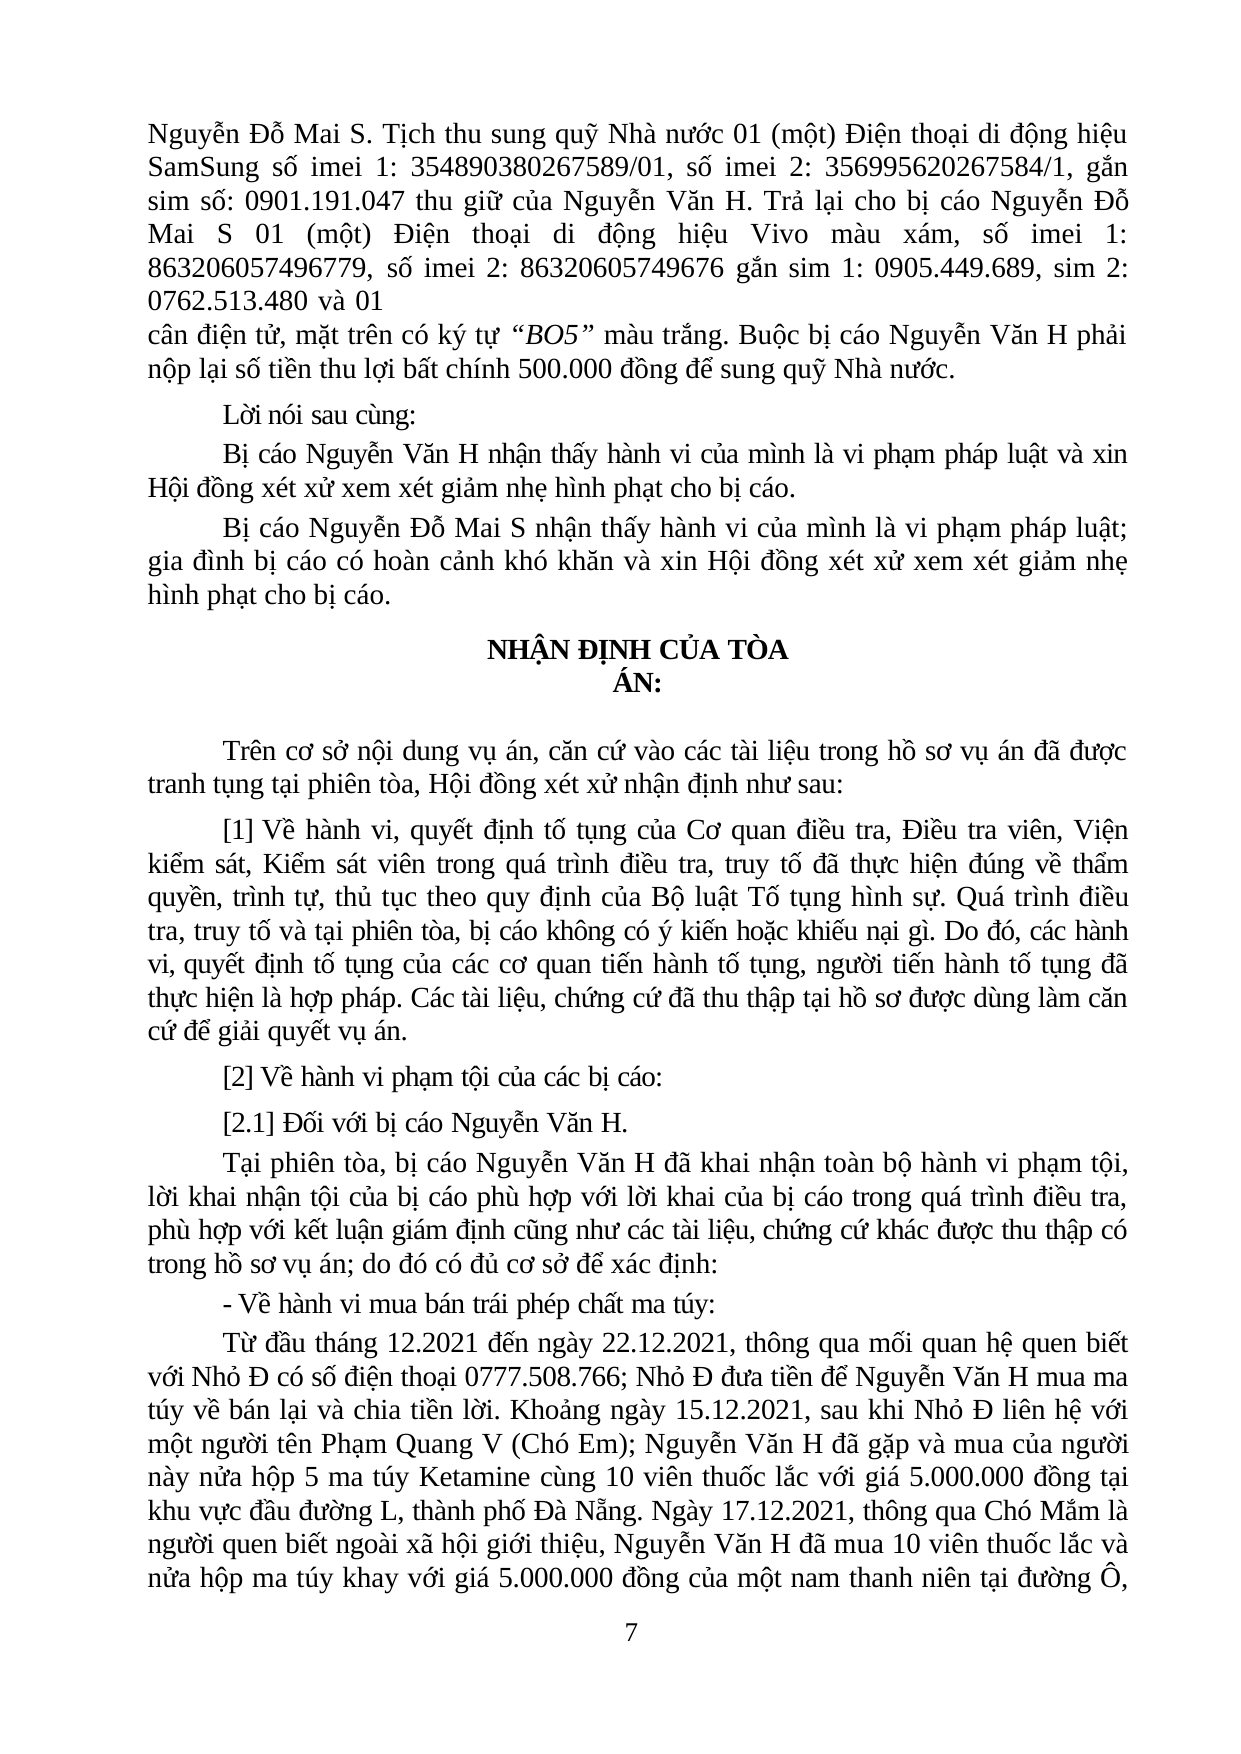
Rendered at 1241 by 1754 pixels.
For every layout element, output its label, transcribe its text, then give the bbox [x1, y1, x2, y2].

text Bị cáo Nguyễn Đỗ Mai S nhận thấy hành vi của mình là vi phạm pháp luật; gia đình bị cáo có hoàn cảnh khó khăn và xin Hội đồng xét xử xem xét giảm nhẹ hình phạt cho bị cáo. [147, 510, 1128, 611]
list Về hành vi, quyết định tố tụng của Cơ quan điều tra, Điều tra viên, Viện kiểm sát, Kiểm sát viên trong quá trình điều tra, truy tố đã thực hiện đúng về thẩm quyền, trình tự, thủ tục theo quy định của Bộ luật Tố tụng hình sự. Quá trình điều tra, truy tố và tại phiên tòa, bị cáo không có ý kiến hoặc khiếu nại gì. Do đó, các hành vi, quyết định tố tụng của các cơ quan tiến hành tố tụng, người tiến hành tố tụng đã thực hiện là hợp pháp. Các tài liệu, chứng cứ đã thu thập tại hồ sơ được dùng làm căn cứ để giải quyết vụ án. [147, 812, 1129, 1047]
text Nguyễn Đỗ Mai S. Tịch thu sung quỹ Nhà nước 01 (một) Điện thoại di động hiệu SamSung số imei 1: 354890380267589/01, số imei 2: 356995620267584/1, gắn sim số: 0901.191.047 thu giữ của Nguyễn Văn H. Trả lại cho bị cáo Nguyễn Đỗ Mai S 01 (một) Điện thoại di động hiệu Vivo màu xám, số imei 1: 863206057496779, số imei 2: 86320605749676 gắn sim 1: 0905.449.689, sim 2: 0762.513.480 và 01 [147, 116, 1129, 317]
text cân điện tử, mặt trên có ký tự “BO5” màu trắng. Buộc bị cáo Nguyễn Văn H phải nộp lại số tiền thu lợi bất chính 500.000 đồng để sung quỹ Nhà nước. [147, 317, 1128, 384]
text Lời nói sau cùng: [222, 397, 1140, 431]
text Trên cơ sở nội dung vụ án, căn cứ vào các tài liệu trong hồ sơ vụ án đã được tranh tụng tại phiên tòa, Hội đồng xét xử nhận định như sau: [147, 733, 1128, 800]
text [147, 1325, 1129, 1594]
list Về hành vi phạm tội của các bị cáo: [222, 1059, 1140, 1093]
text [2.1] Đối với bị cáo Nguyễn Văn H. [222, 1105, 1140, 1139]
list Về hành vi mua bán trái phép chất ma túy: [222, 1286, 1140, 1319]
text Tại phiên tòa, bị cáo Nguyễn Văn H đã khai nhận toàn bộ hành vi phạm tội, lời khai nhận tội của bị cáo phù hợp với lời khai của bị cáo trong quá trình điều tra, phù hợp với kết luận giám định cũng như các tài liệu, chứng cứ khác được thu thập có trong hồ sơ vụ án; do đó có đủ cơ sở để xác định: [147, 1145, 1129, 1279]
text Bị cáo Nguyễn Văn H nhận thấy hành vi của mình là vi phạm pháp luật và xin Hội đồng xét xử xem xét giảm nhẹ hình phạt cho bị cáo. [147, 436, 1129, 503]
text NHẬN ĐỊNH CỦA TÒA ÁN: [461, 632, 815, 699]
